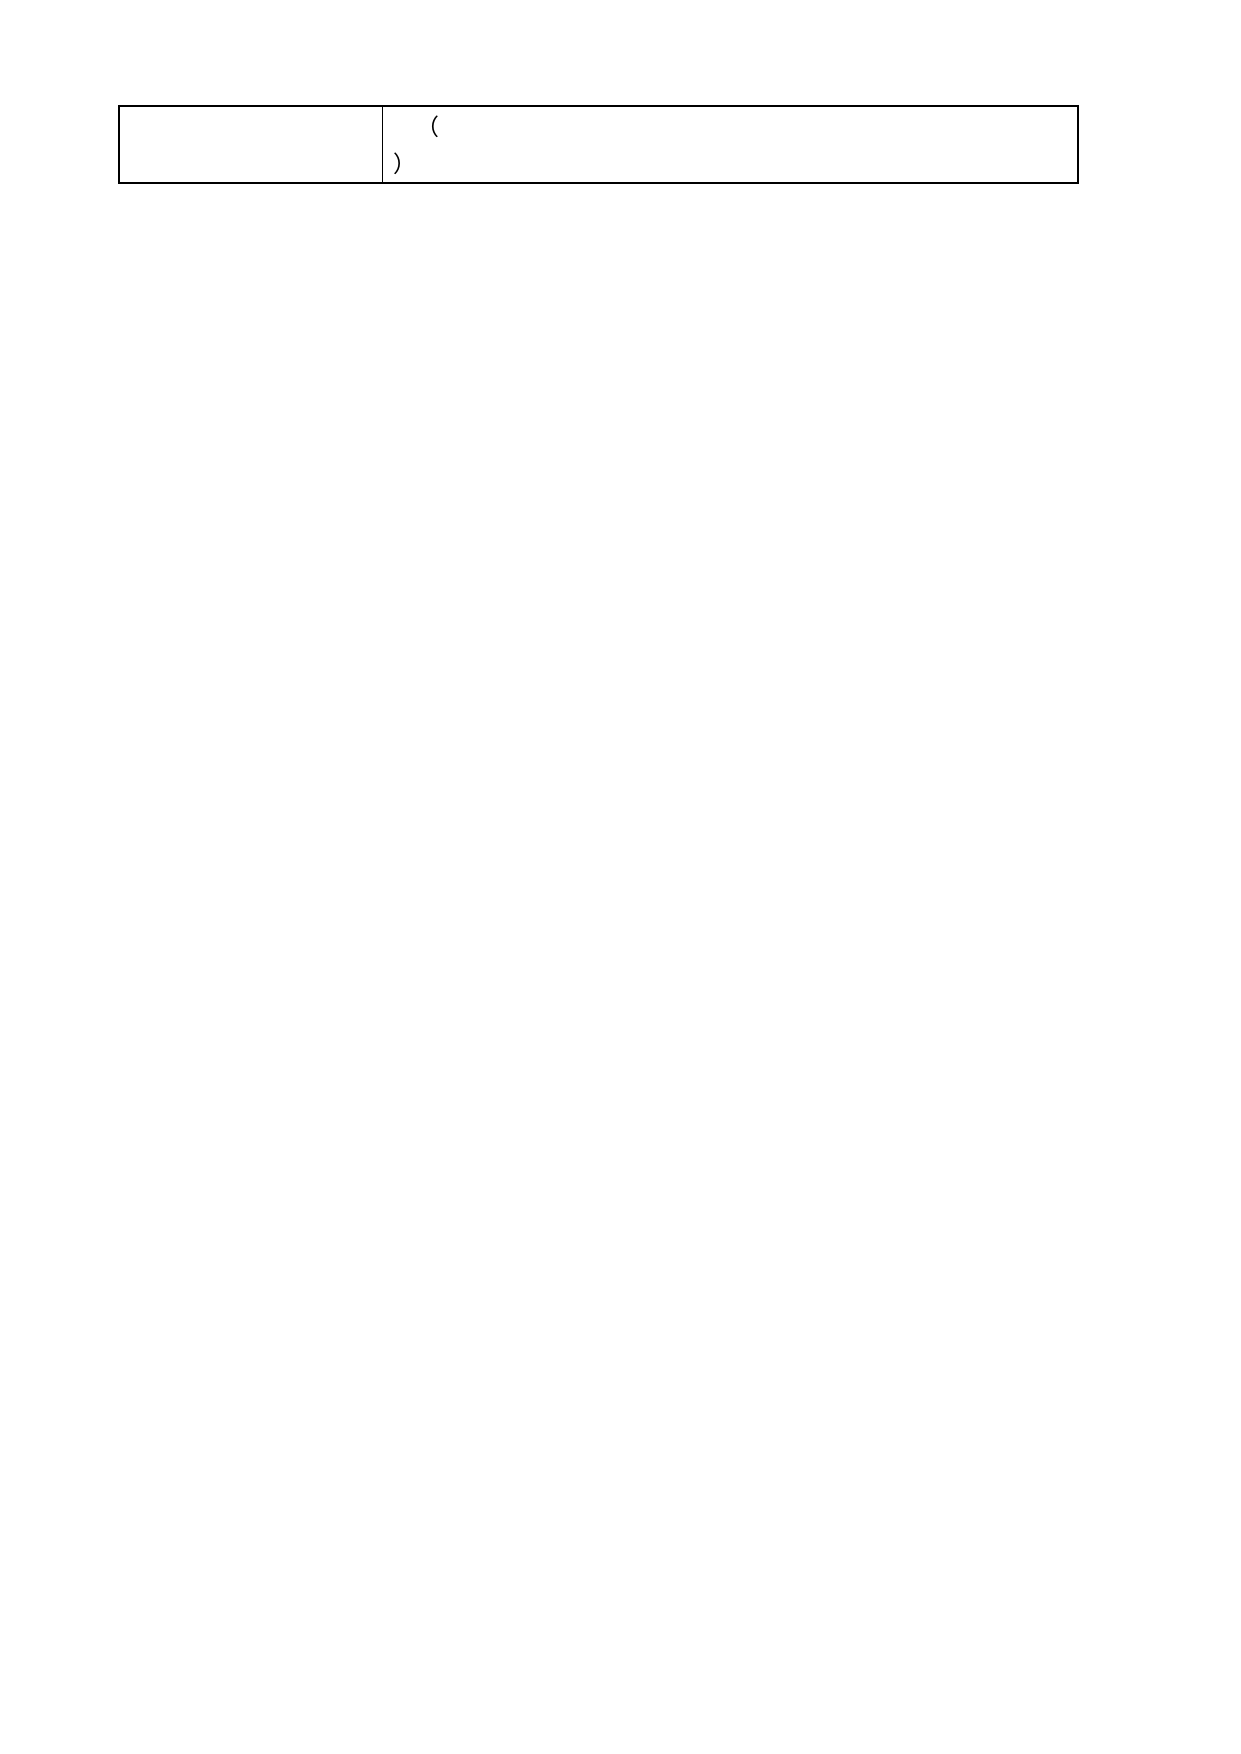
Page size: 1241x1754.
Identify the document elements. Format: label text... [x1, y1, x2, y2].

table_cell □その他 （ ） [383, 107, 1077, 182]
table_cell [120, 107, 382, 182]
